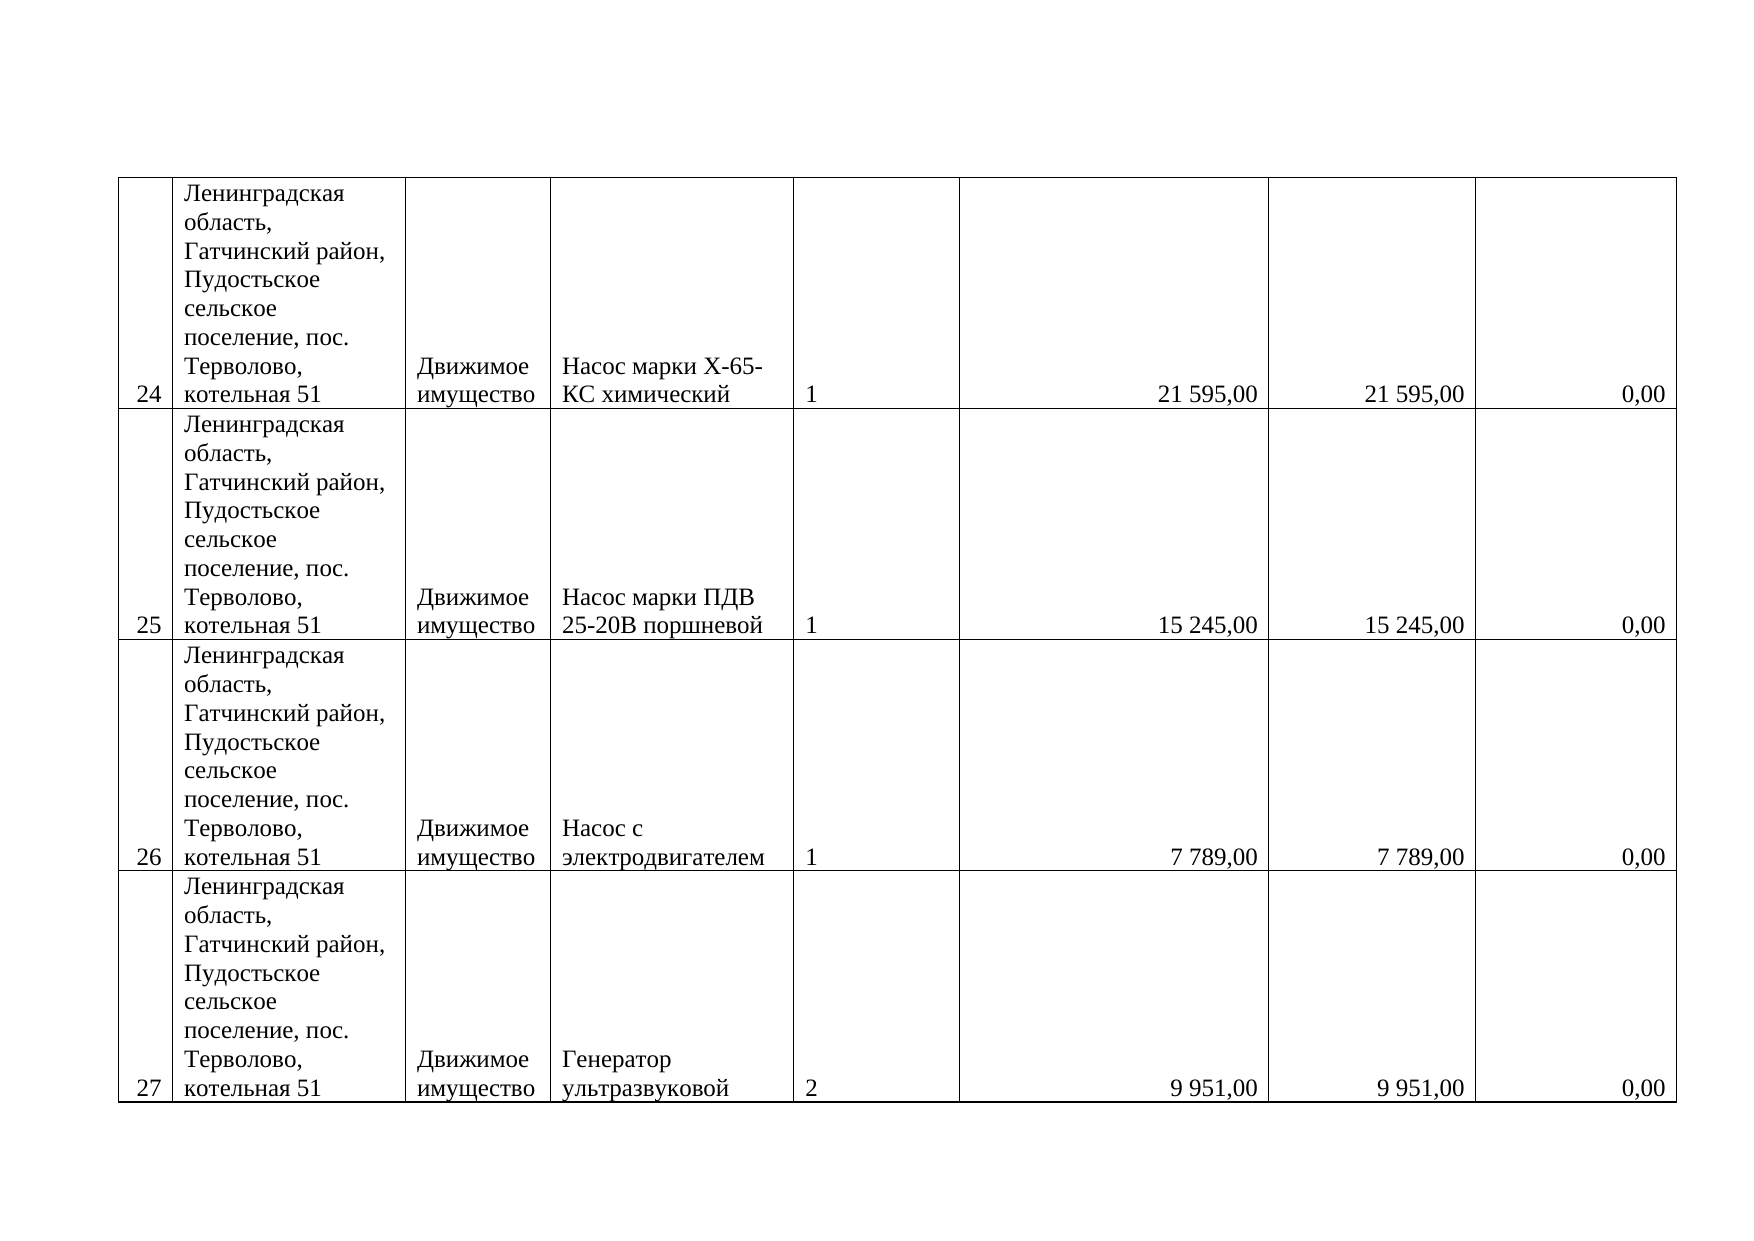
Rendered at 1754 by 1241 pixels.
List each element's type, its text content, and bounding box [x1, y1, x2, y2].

table_cell 0,00 [1476, 640, 1676, 870]
table_cell Движимое имущество [406, 409, 550, 639]
table_cell Насос марки Х-65-КС химический [551, 178, 793, 408]
table_cell 0,00 [1476, 178, 1676, 408]
table_cell Движимое имущество [406, 640, 550, 870]
table_cell 2 [794, 871, 959, 1101]
table_cell 25 [119, 409, 172, 639]
table_cell 1 [794, 640, 959, 870]
table_cell 21 595,00 [1269, 178, 1475, 408]
table_cell 27 [119, 871, 172, 1101]
table_cell Движимое имущество [406, 178, 550, 408]
table_cell 7 789,00 [960, 640, 1268, 870]
table_cell 9 951,00 [960, 871, 1268, 1101]
table_cell Движимое имущество [406, 871, 550, 1101]
table_cell 24 [119, 178, 172, 408]
table_cell 26 [119, 640, 172, 870]
table_cell 15 245,00 [1269, 409, 1475, 639]
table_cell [173, 871, 405, 1101]
table_cell 1 [794, 178, 959, 408]
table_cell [173, 178, 405, 408]
table_cell Генератор ультразвуковой [551, 871, 793, 1101]
table_cell 21 595,00 [960, 178, 1268, 408]
table_cell 7 789,00 [1269, 640, 1475, 870]
table_cell Ленинградская область, Гатчинский район, Пудостьское сельское поселение, пос. Терволово, котельная 51 [173, 409, 405, 639]
table_cell 15 245,00 [960, 409, 1268, 639]
table_cell 0,00 [1476, 409, 1676, 639]
table_cell 0,00 [1476, 871, 1676, 1101]
table_cell 9 951,00 [1269, 871, 1475, 1101]
table_cell Насос марки ПДВ 25-20В поршневой [551, 409, 793, 639]
table_cell Ленинградская область, Гатчинский район, Пудостьское сельское поселение, пос. Терволово, котельная 51 [173, 640, 405, 870]
table_cell Насос с электродвигателем [551, 640, 793, 870]
table_cell 1 [794, 409, 959, 639]
